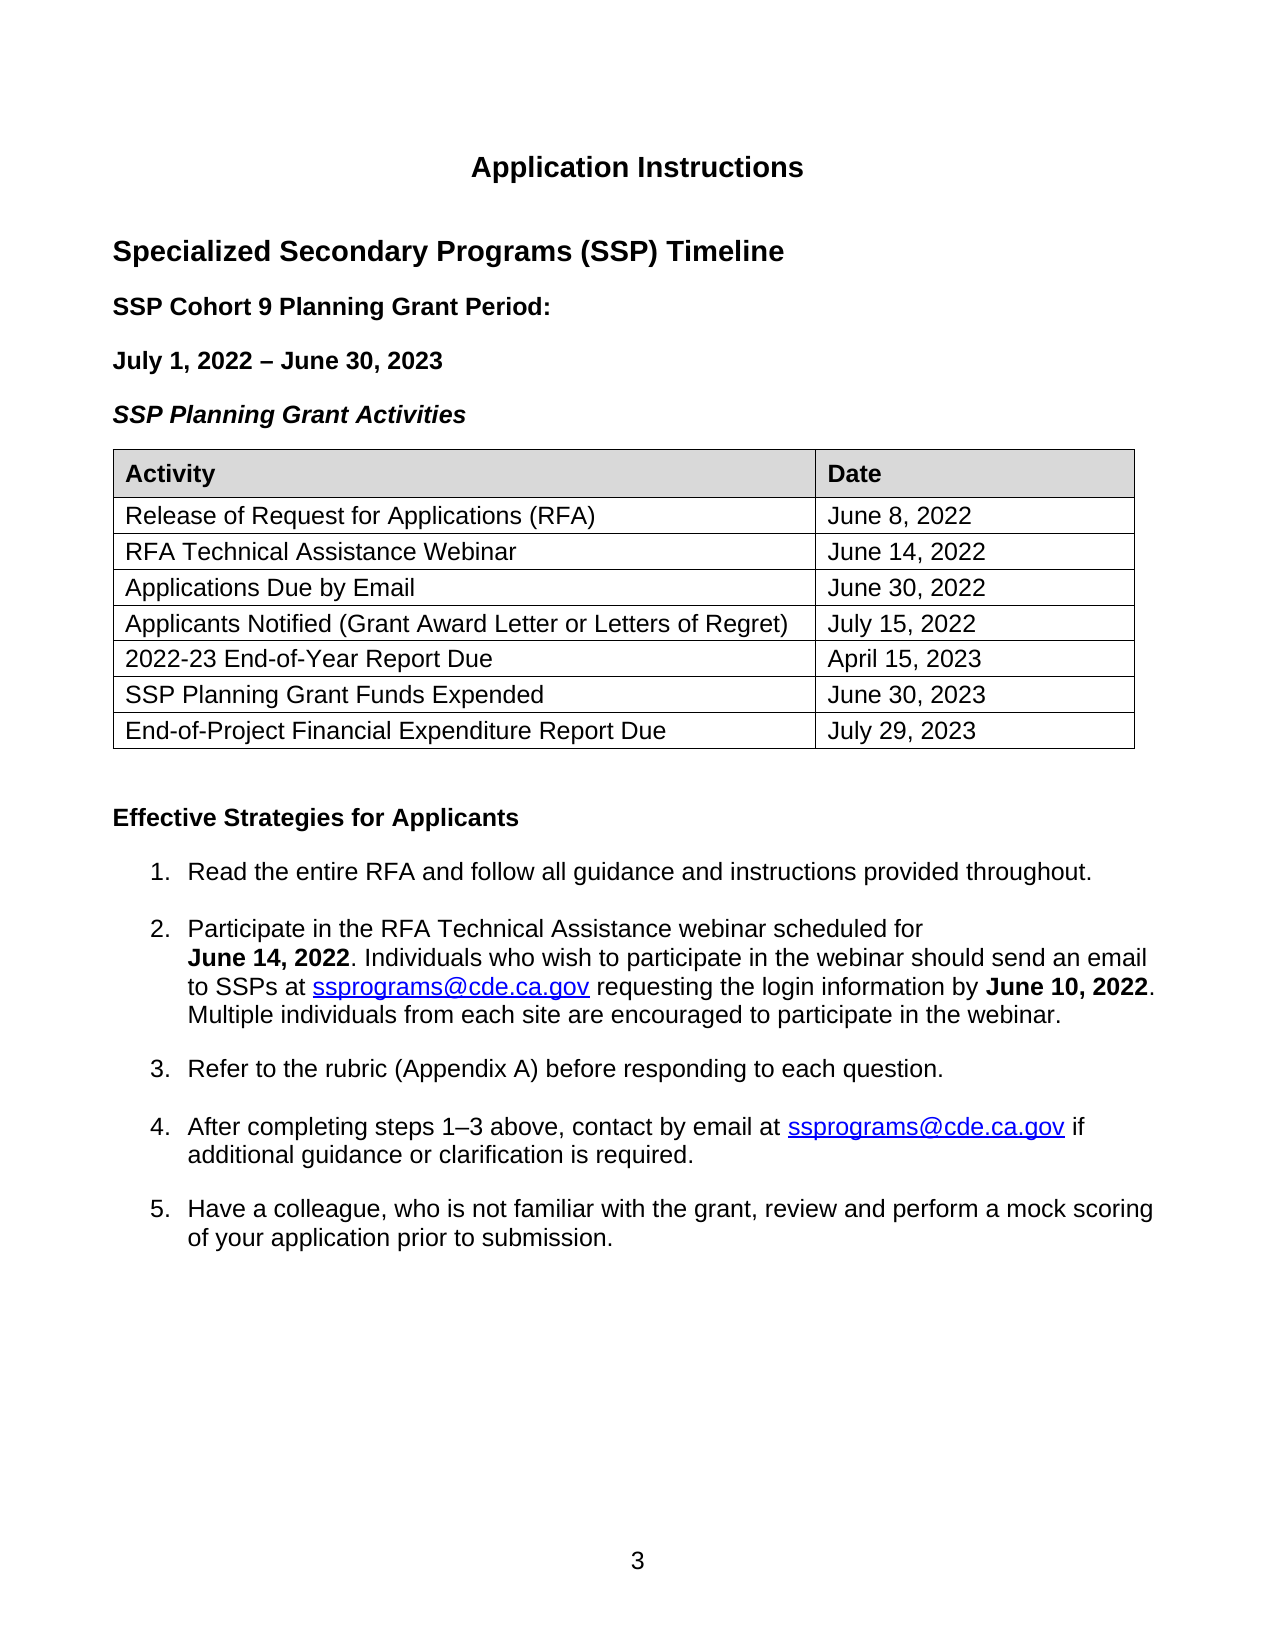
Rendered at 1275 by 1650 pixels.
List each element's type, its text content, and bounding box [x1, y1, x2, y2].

text SSP Planning Grant Activities [112, 399, 1162, 428]
table_cell Applicants Notified (Grant Award Letter or Letters of Regret) [114, 606, 815, 640]
table_cell June 14, 2022 [816, 534, 1134, 569]
table_header Date [816, 450, 1134, 497]
table_cell SSP Planning Grant Funds Expended [114, 677, 815, 712]
subtitle Application Instructions [112, 150, 1162, 183]
text SSP Cohort 9 Planning Grant Period: [112, 292, 1162, 321]
table_cell Applications Due by Email [114, 570, 815, 604]
table_header Activity [114, 450, 815, 497]
table_cell July 29, 2023 [816, 713, 1134, 748]
subtitle Specialized Secondary Programs (SSP) Timeline [112, 233, 1162, 267]
list Participate in the RFA Technical Assistance webinar scheduled for [150, 914, 1162, 943]
list After completing steps 1–3 above, contact by email at ssprograms@cde.ca.gov if additional guidance or clarification is required. [150, 1111, 1162, 1169]
list Refer to the rubric (Appendix A) before responding to each question. [150, 1054, 1162, 1083]
table_cell July 15, 2022 [816, 606, 1134, 640]
table_cell End-of-Project Financial Expenditure Report Due [114, 713, 815, 748]
table_cell April 15, 2023 [816, 641, 1134, 676]
table_cell June 30, 2023 [816, 677, 1134, 712]
text July 1, 2022 – June 30, 2023 [112, 346, 1162, 374]
table_cell 2022-23 End-of-Year Report Due [114, 641, 815, 676]
table_cell RFA Technical Assistance Webinar [114, 534, 815, 569]
text June 14, 2022. Individuals who wish to participate in the webinar should send an email to SSPs at ssprograms@cde.ca.gov requesting the login information by June 10, 2022. Multiple individuals from each site are encouraged to participate in the webinar. [187, 943, 1162, 1029]
table_cell June 8, 2022 [816, 498, 1134, 533]
list Have a colleague, who is not familiar with the grant, review and perform a mock scoring of your application prior to submission. [150, 1194, 1162, 1251]
table_cell June 30, 2022 [816, 570, 1134, 604]
text Effective Strategies for Applicants [112, 803, 1162, 831]
table_cell Release of Request for Applications (RFA) [114, 498, 815, 533]
list Read the entire RFA and follow all guidance and instructions provided throughout. [150, 856, 1162, 885]
